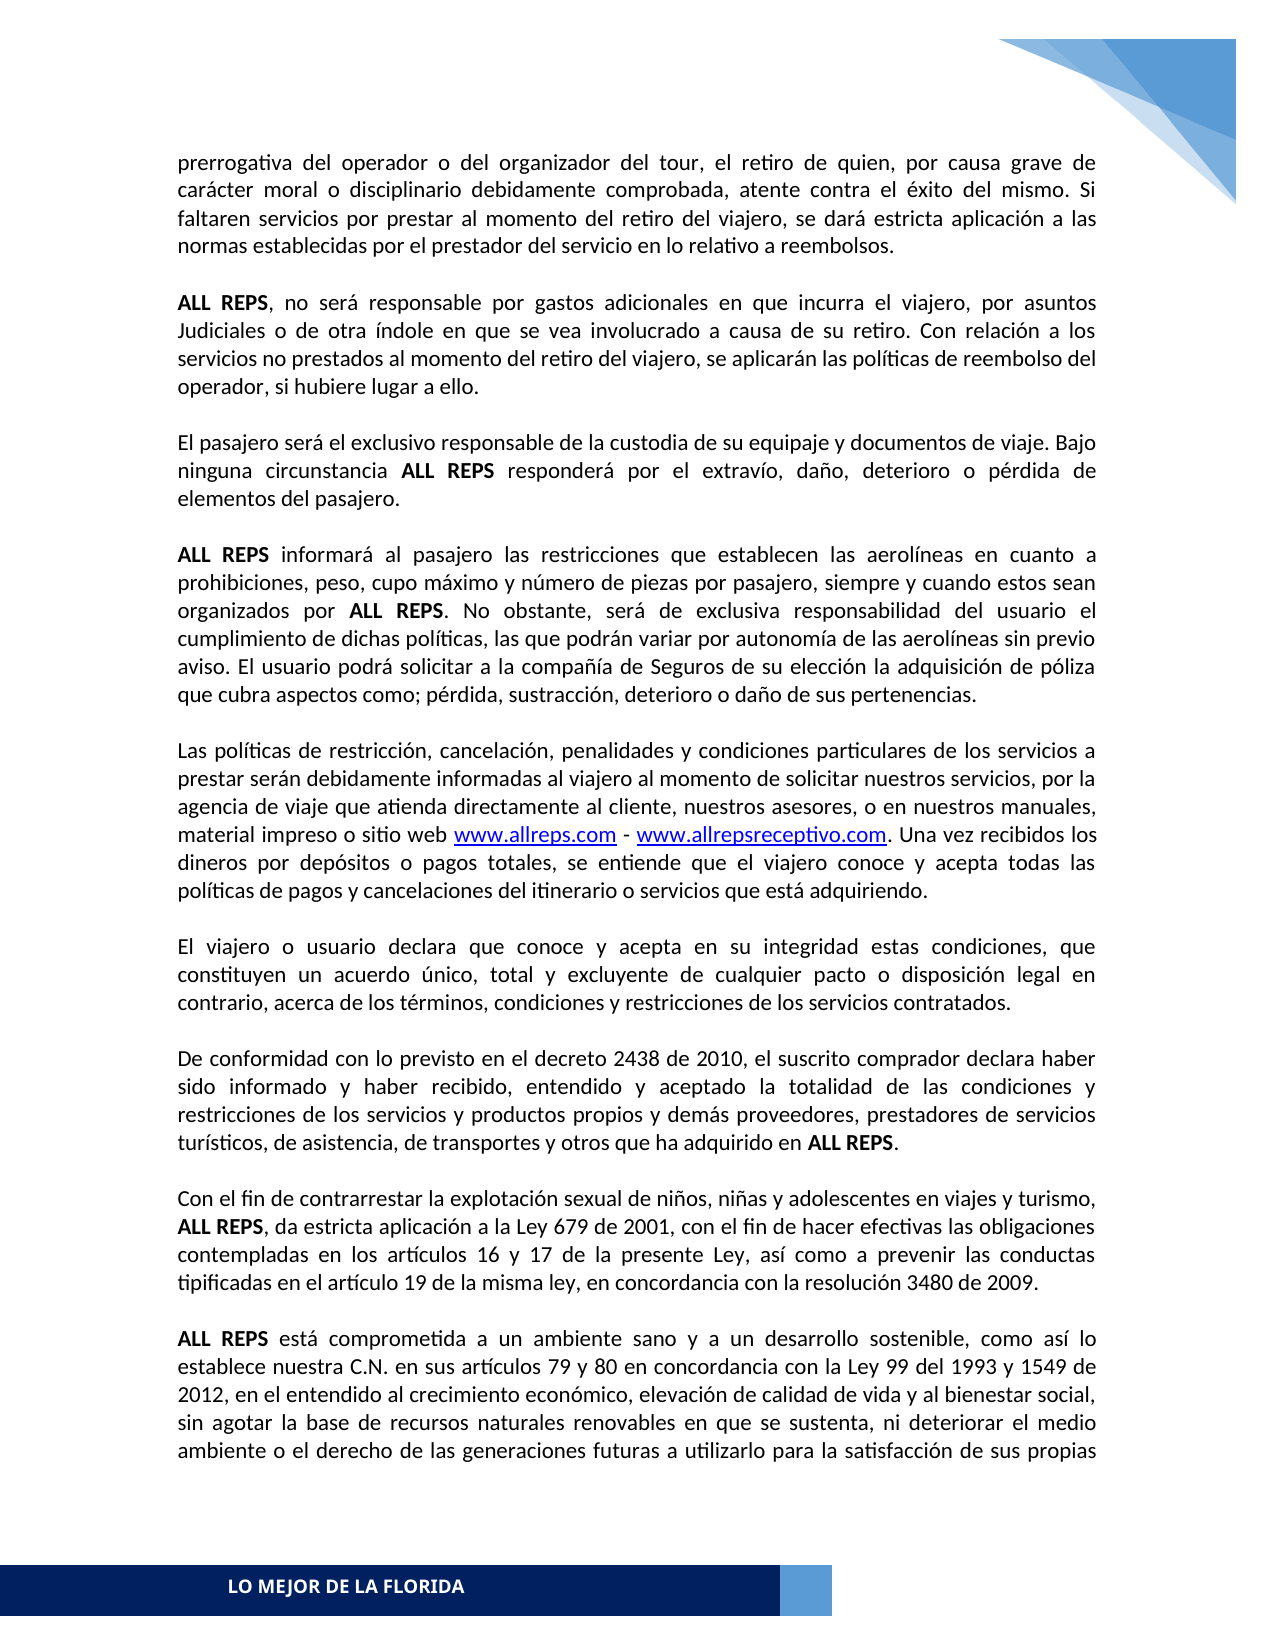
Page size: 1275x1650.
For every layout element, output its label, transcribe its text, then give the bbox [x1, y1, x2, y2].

text El pasajero será el exclusivo responsable de la custodia de su equipaje y documentos de viaje. Bajo ninguna circunstancia ALL REPS responderá por el extravío, daño, deterioro o pérdida de elementos del pasajero. [177, 428, 1098, 512]
picture [997, 39, 1236, 205]
text De conformidad con lo previsto en el decreto 2438 de 2010, el suscrito comprador declara haber sido informado y haber recibido, entendido y aceptado la totalidad de las condiciones y restricciones de los servicios y productos propios y demás proveedores, prestadores de servicios turísticos, de asistencia, de transportes y otros que ha adquirido en ALL REPS. [177, 1044, 1098, 1156]
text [177, 148, 1098, 260]
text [177, 1324, 1098, 1464]
text ALL REPS informará al pasajero las restricciones que establecen las aerolíneas en cuanto a prohibiciones, peso, cupo máximo y número de piezas por pasajero, siempre y cuando estos sean organizados por ALL REPS. No obstante, será de exclusiva responsabilidad del usuario el cumplimiento de dichas políticas, las que podrán variar por autonomía de las aerolíneas sin previo aviso. El usuario podrá solicitar a la compañía de Seguros de su elección la adquisición de póliza que cubra aspectos como; pérdida, sustracción, deterioro o daño de sus pertenencias. [177, 540, 1098, 708]
text ALL REPS, no será responsable por gastos adicionales en que incurra el viajero, por asuntos Judiciales o de otra índole en que se vea involucrado a causa de su retiro. Con relación a los servicios no prestados al momento del retiro del viajero, se aplicarán las políticas de reembolso del operador, si hubiere lugar a ello. [177, 288, 1098, 400]
text Con el fin de contrarrestar la explotación sexual de niños, niñas y adolescentes en viajes y turismo, ALL REPS, da estricta aplicación a la Ley 679 de 2001, con el fin de hacer efectivas las obligaciones contempladas en los artículos 16 y 17 de la presente Ley, así como a prevenir las conductas tipificadas en el artículo 19 de la misma ley, en concordancia con la resolución 3480 de 2009. [177, 1184, 1098, 1296]
text Las políticas de restricción, cancelación, penalidades y condiciones particulares de los servicios a prestar serán debidamente informadas al viajero al momento de solicitar nuestros servicios, por la agencia de viaje que atienda directamente al cliente, nuestros asesores, o en nuestros manuales, material impreso o sitio web www.allreps.com - www.allrepsreceptivo.com. Una vez recibidos los dineros por depósitos o pagos totales, se entiende que el viajero conoce y acepta todas las políticas de pagos y cancelaciones del itinerario o servicios que está adquiriendo. [177, 736, 1098, 904]
text El viajero o usuario declara que conoce y acepta en su integridad estas condiciones, que constituyen un acuerdo único, total y excluyente de cualquier pacto o disposición legal en contrario, acerca de los términos, condiciones y restricciones de los servicios contratados. [177, 932, 1098, 1016]
